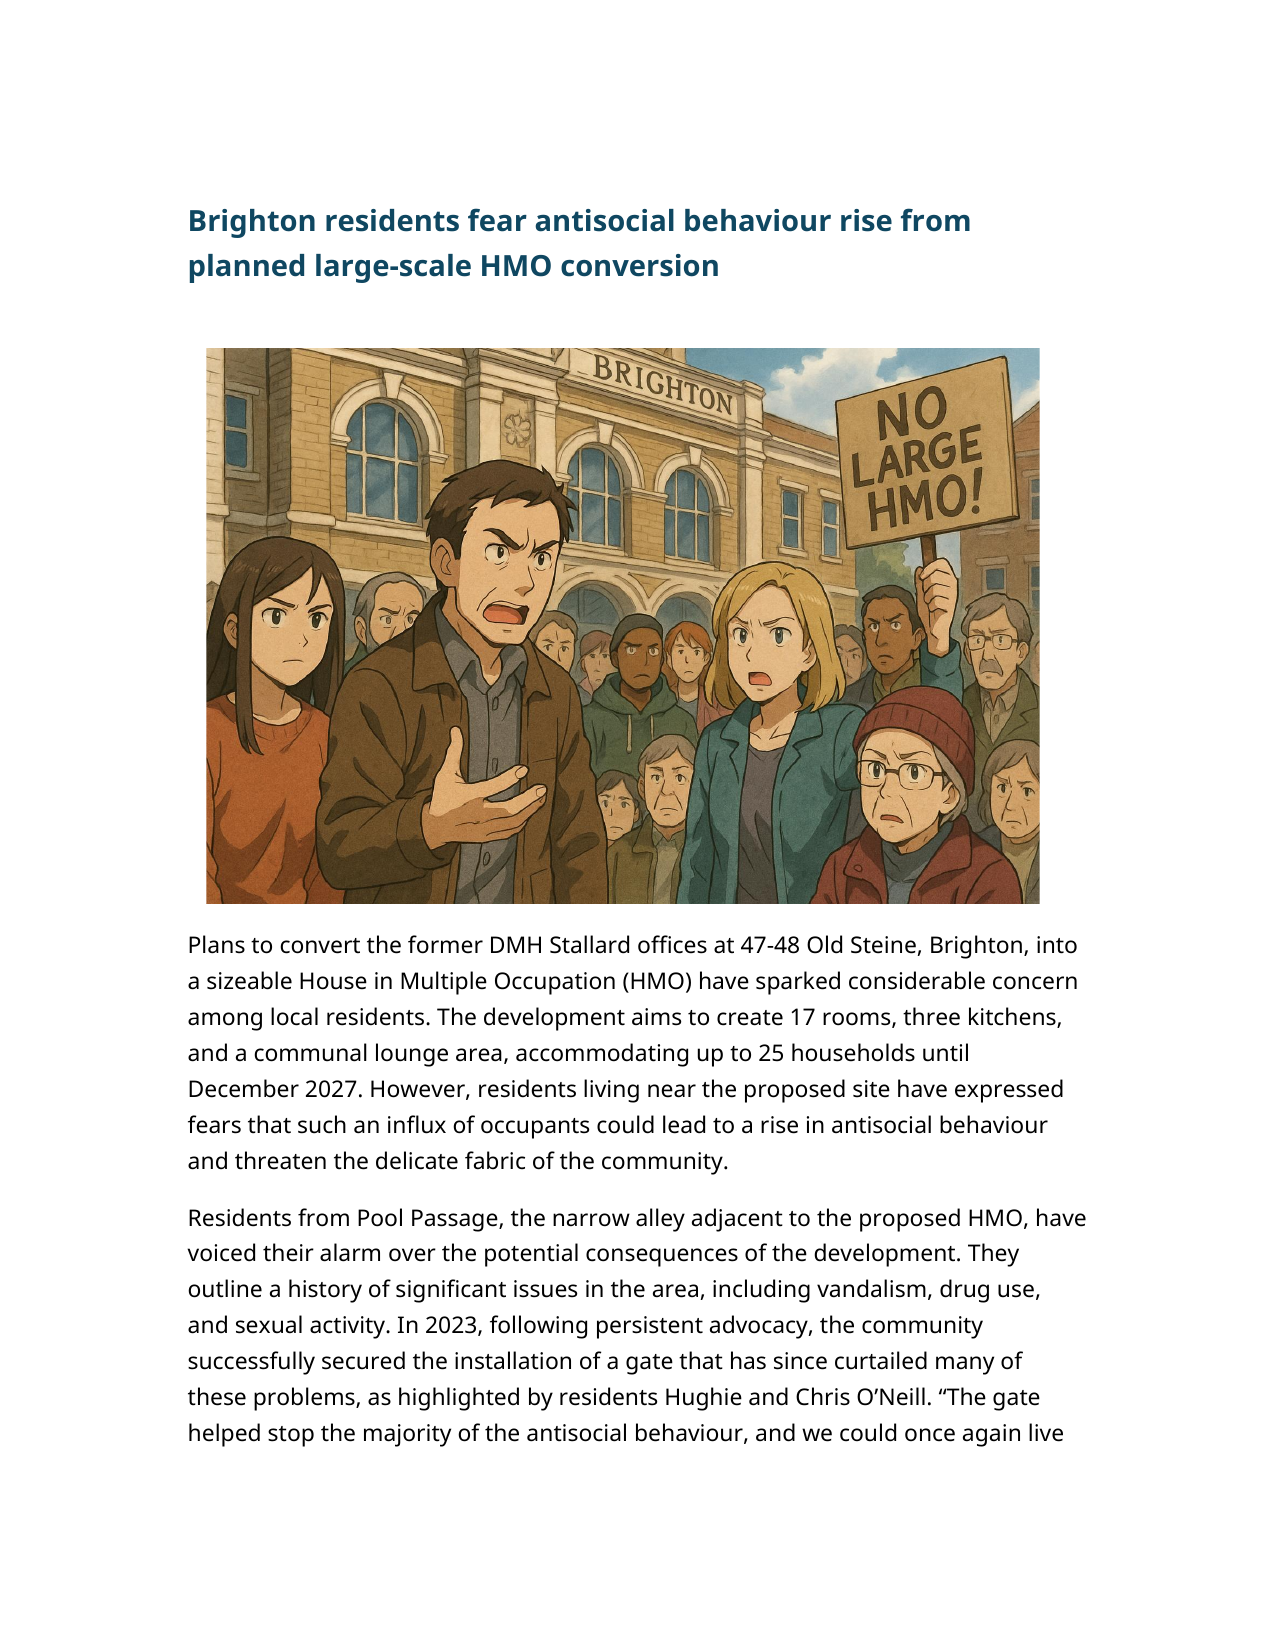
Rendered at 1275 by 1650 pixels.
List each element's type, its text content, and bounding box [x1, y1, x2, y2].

subtitle Brighton residents fear antisocial behaviour rise from planned large-scale HMO conversion [187, 200, 1087, 285]
picture [206, 348, 1040, 904]
text Plans to convert the former DMH Stallard offices at 47-48 Old Steine, Brighton, into a sizeable House in Multiple Occupation (HMO) have sparked considerable concern among local residents. The development aims to create 17 rooms, three kitchens, and a communal lounge area, accommodating up to 25 households until December 2027. However, residents living near the proposed site have expressed fears that such an influx of occupants could lead to a rise in antisocial behaviour and threaten the delicate fabric of the community. [187, 929, 1087, 1176]
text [187, 1201, 1087, 1448]
